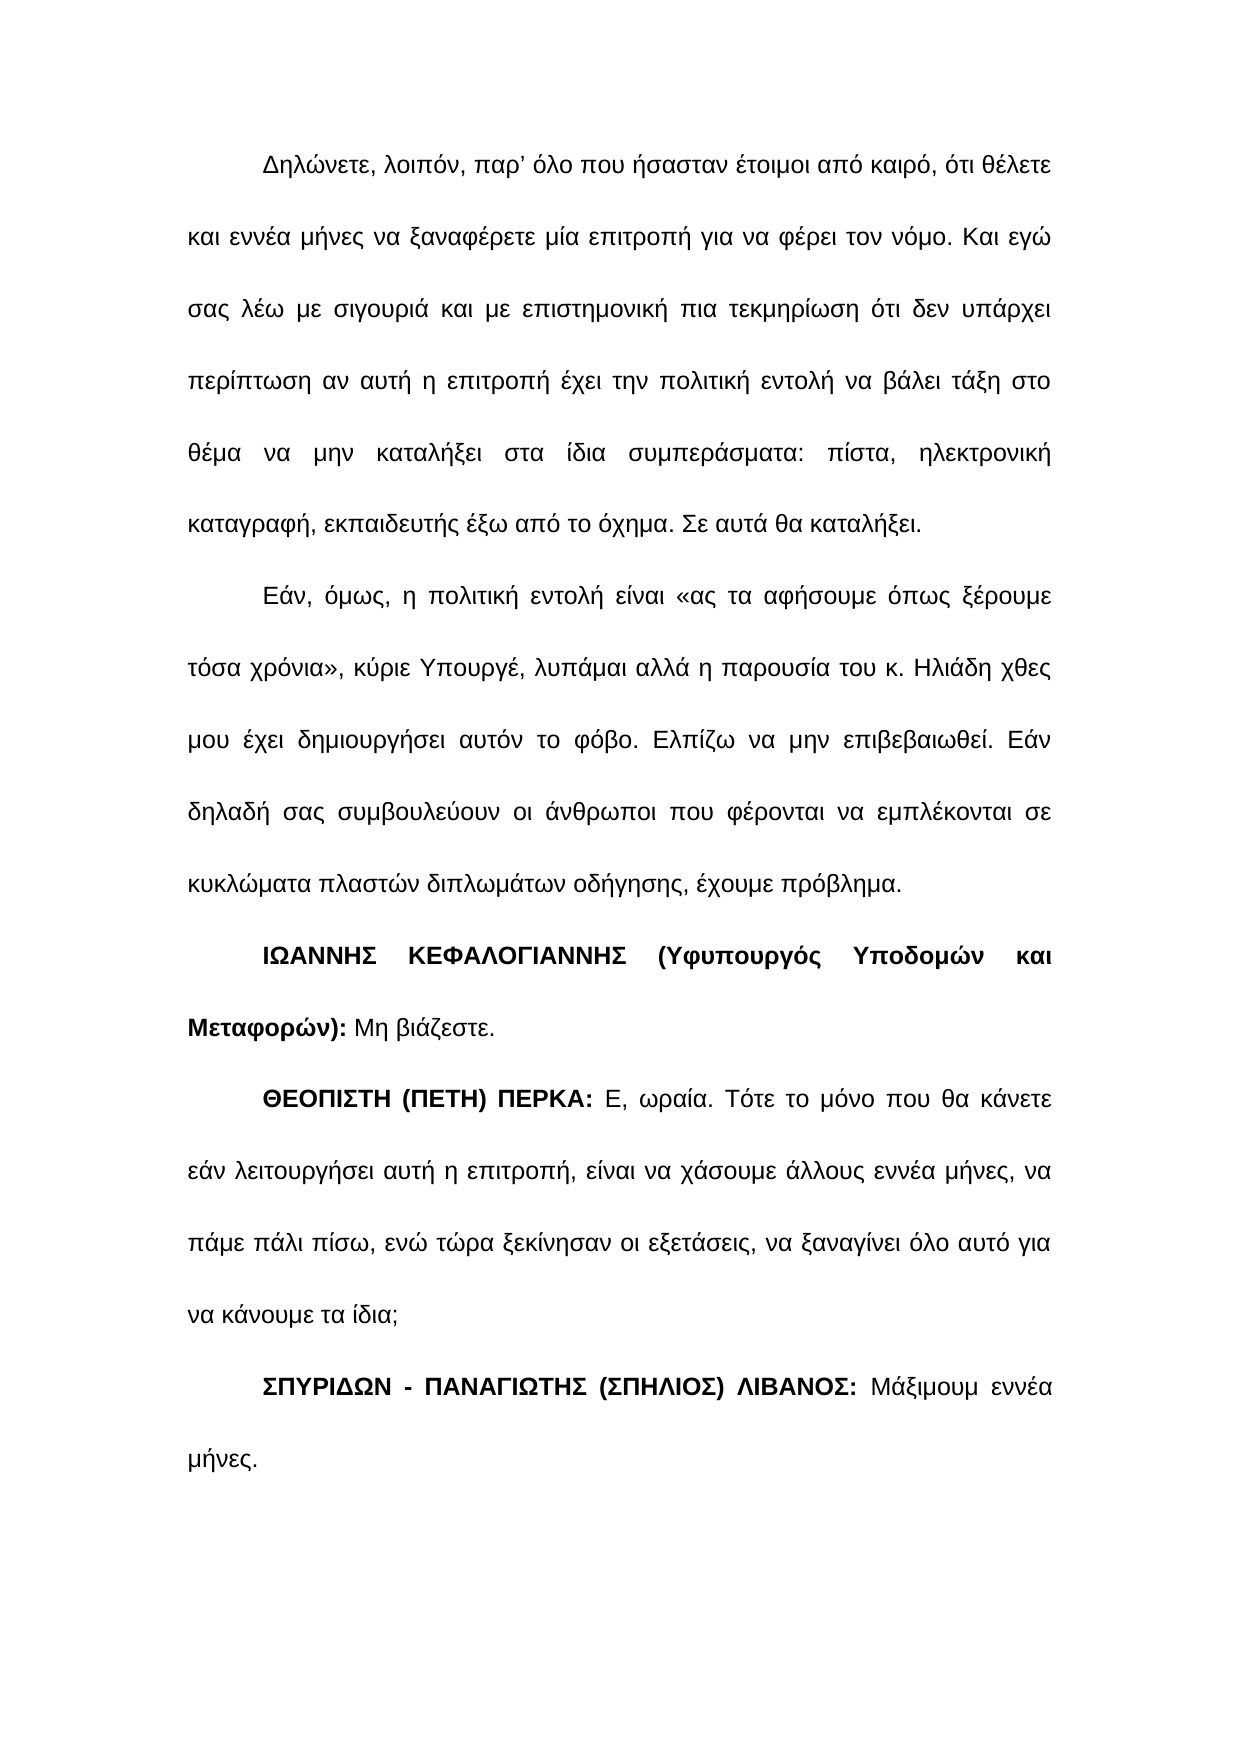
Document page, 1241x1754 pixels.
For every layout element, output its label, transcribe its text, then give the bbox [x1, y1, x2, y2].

text Δηλώνετε, λοιπόν, παρ’ όλο που ήσασταν έτοιμοι από καιρό, ότι θέλετε και εννέα μήνες να ξαναφέρετε μία επιτροπή για να φέρει τον νόμο. Και εγώ σας λέω με σιγουριά και με επιστημονική πια τεκμηρίωση ότι δεν υπάρχει περίπτωση αν αυτή η επιτροπή έχει την πολιτική εντολή να βάλει τάξη στο θέμα να μην καταλήξει στα ίδια συμπεράσματα: πίστα, ηλεκτρονική καταγραφή, εκπαιδευτής έξω από το όχημα. Σε αυτά θα καταλήξει. [187, 150, 1053, 538]
text Εάν, όμως, η πολιτική εντολή είναι «ας τα αφήσουμε όπως ξέρουμε τόσα χρόνια», κύριε Υπουργέ, λυπάμαι αλλά η παρουσία του κ. Ηλιάδη χθες μου έχει δημιουργήσει αυτόν το φόβο. Ελπίζω να μην επιβεβαιωθεί. Εάν δηλαδή σας συμβουλεύουν οι άνθρωποι που φέρονται να εμπλέκονται σε κυκλώματα πλαστών διπλωμάτων οδήγησης, έχουμε πρόβλημα. [187, 581, 1053, 897]
text ΘΕΟΠΙΣΤΗ (ΠΕΤΗ) ΠΕΡΚΑ: Ε, ωραία. Τότε το μόνο που θα κάνετε εάν λειτουργήσει αυτή η επιτροπή, είναι να χάσουμε άλλους εννέα μήνες, να πάμε πάλι πίσω, ενώ τώρα ξεκίνησαν οι εξετάσεις, να ξαναγίνει όλο αυτό για να κάνουμε τα ίδια; [187, 1084, 1053, 1329]
text ΣΠΥΡΙΔΩΝ - ΠΑΝΑΓΙΩΤΗΣ (ΣΠΗΛΙΟΣ) ΛΙΒΑΝΟΣ: Μάξιμουμ εννέα μήνες. [187, 1372, 1053, 1472]
text ΙΩΑΝΝΗΣ ΚΕΦΑΛΟΓΙΑΝΝΗΣ (Υφυπουργός Υποδομών και Μεταφορών): Μη βιάζεστε. [187, 941, 1053, 1041]
